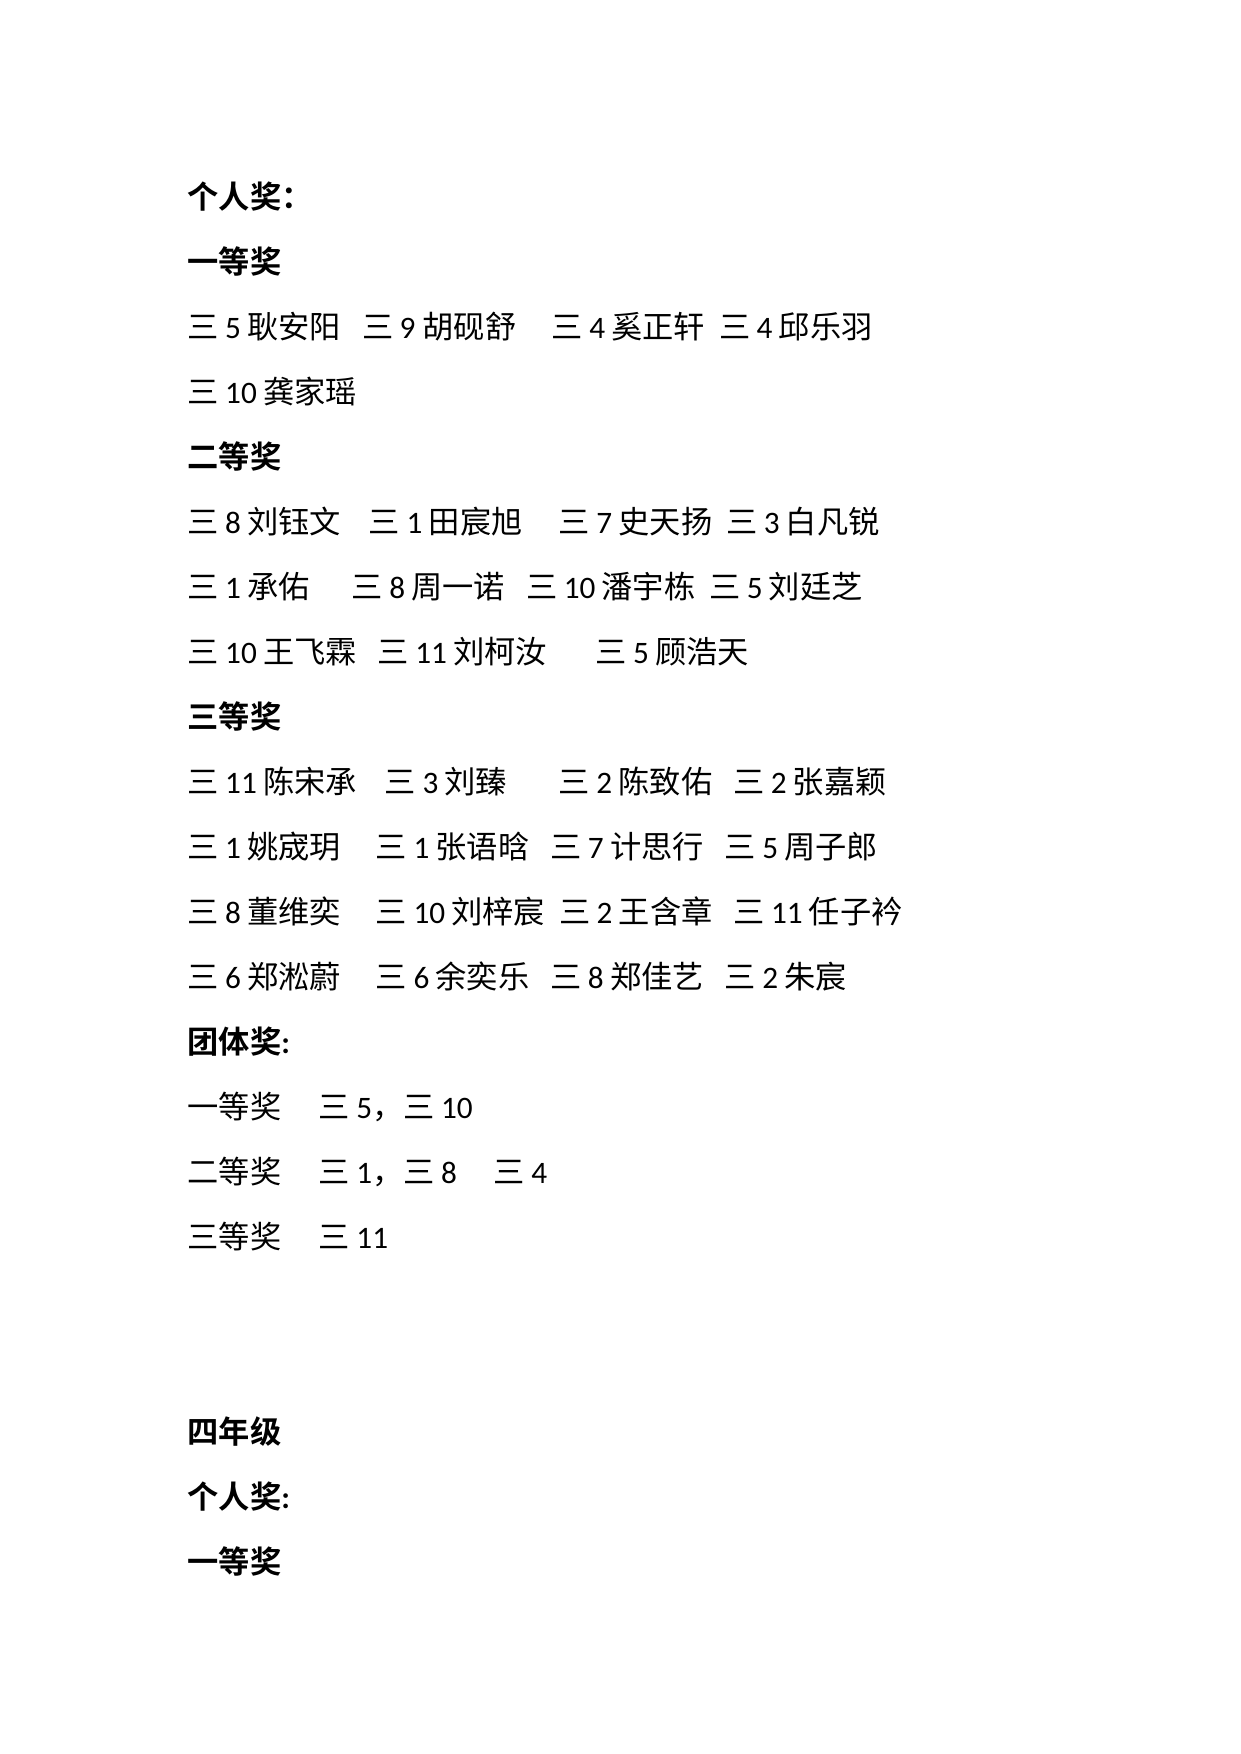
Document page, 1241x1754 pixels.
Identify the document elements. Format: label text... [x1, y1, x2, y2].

text 二等奖 三1，三8 三4 [187, 1137, 1053, 1202]
text 三1承佑 三8周一诺 三10潘宇栋 三5刘廷芝 [187, 552, 1053, 617]
text 三5耿安阳 三9 胡砚舒 三4奚正轩 三4邱乐羽 [187, 292, 1053, 357]
text 三6郑淞蔚 三6余奕乐 三8郑佳艺 三2朱宸 [187, 942, 1053, 1007]
text 一等奖 [187, 1527, 1053, 1592]
text 个人奖: [187, 1462, 1053, 1527]
text 三8刘钰文 三1田宸旭 三7史天扬 三3白凡锐 [187, 487, 1053, 552]
text 二等奖 [187, 422, 1053, 487]
text 一等奖 三5，三10 [187, 1072, 1053, 1137]
text 三10龚家瑶 [187, 357, 1053, 422]
text 三11陈宋承 三3刘臻 三2陈致佑 三2张嘉颖 [187, 747, 1053, 812]
text 三1姚宬玥 三1张语晗 三7计思行 三5周子郎 [187, 812, 1053, 877]
text 三10王飞霖 三11刘柯汝 三5顾浩天 [187, 617, 1053, 682]
text 一等奖 [187, 227, 1053, 292]
text 三等奖 [187, 682, 1053, 747]
text 个人奖： [187, 162, 1053, 227]
text 四年级 [187, 1397, 1053, 1462]
text 三8董维奕 三10刘梓宸 三2王含章 三11任子衿 [187, 877, 1053, 942]
text 团体奖: [187, 1007, 1053, 1072]
text 三等奖 三11 [187, 1202, 1053, 1267]
